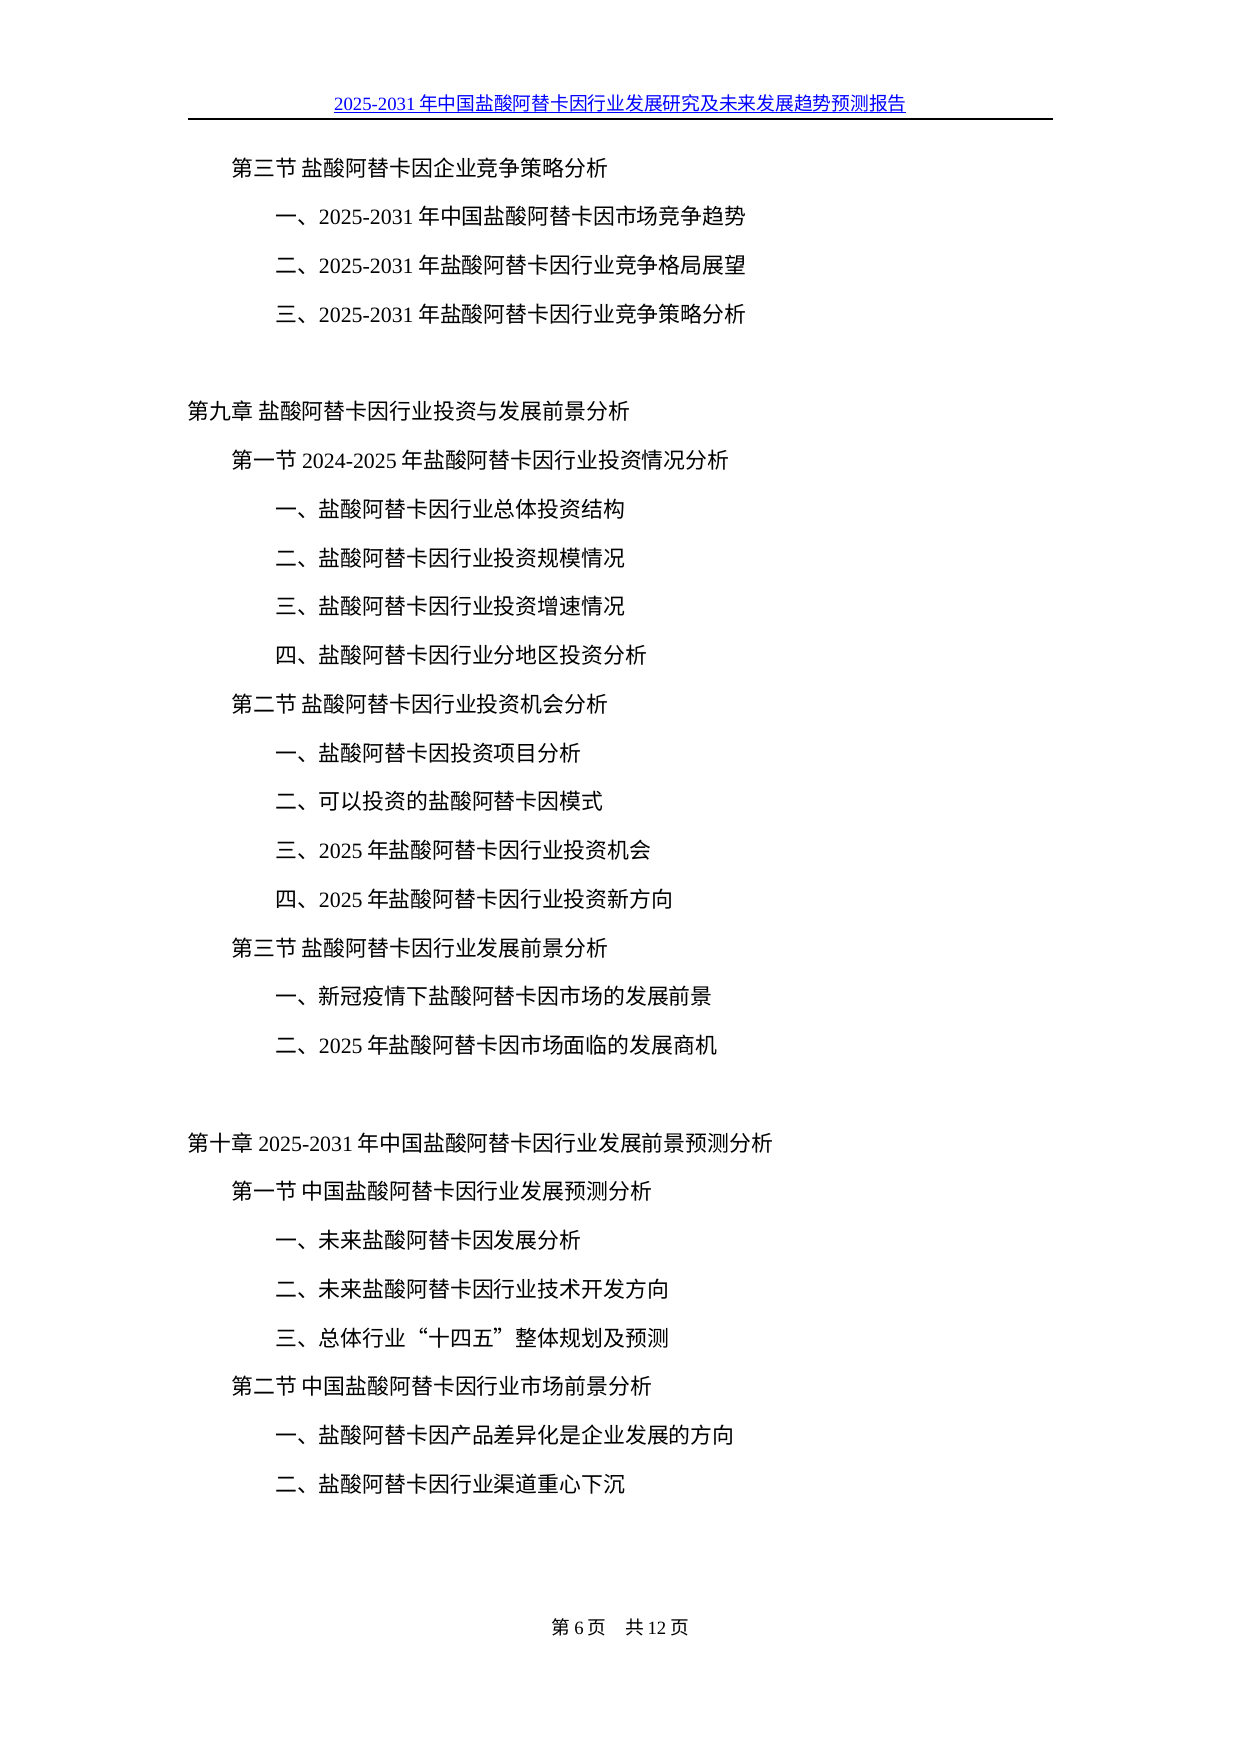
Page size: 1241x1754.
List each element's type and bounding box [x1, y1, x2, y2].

text [187, 150, 1053, 1499]
